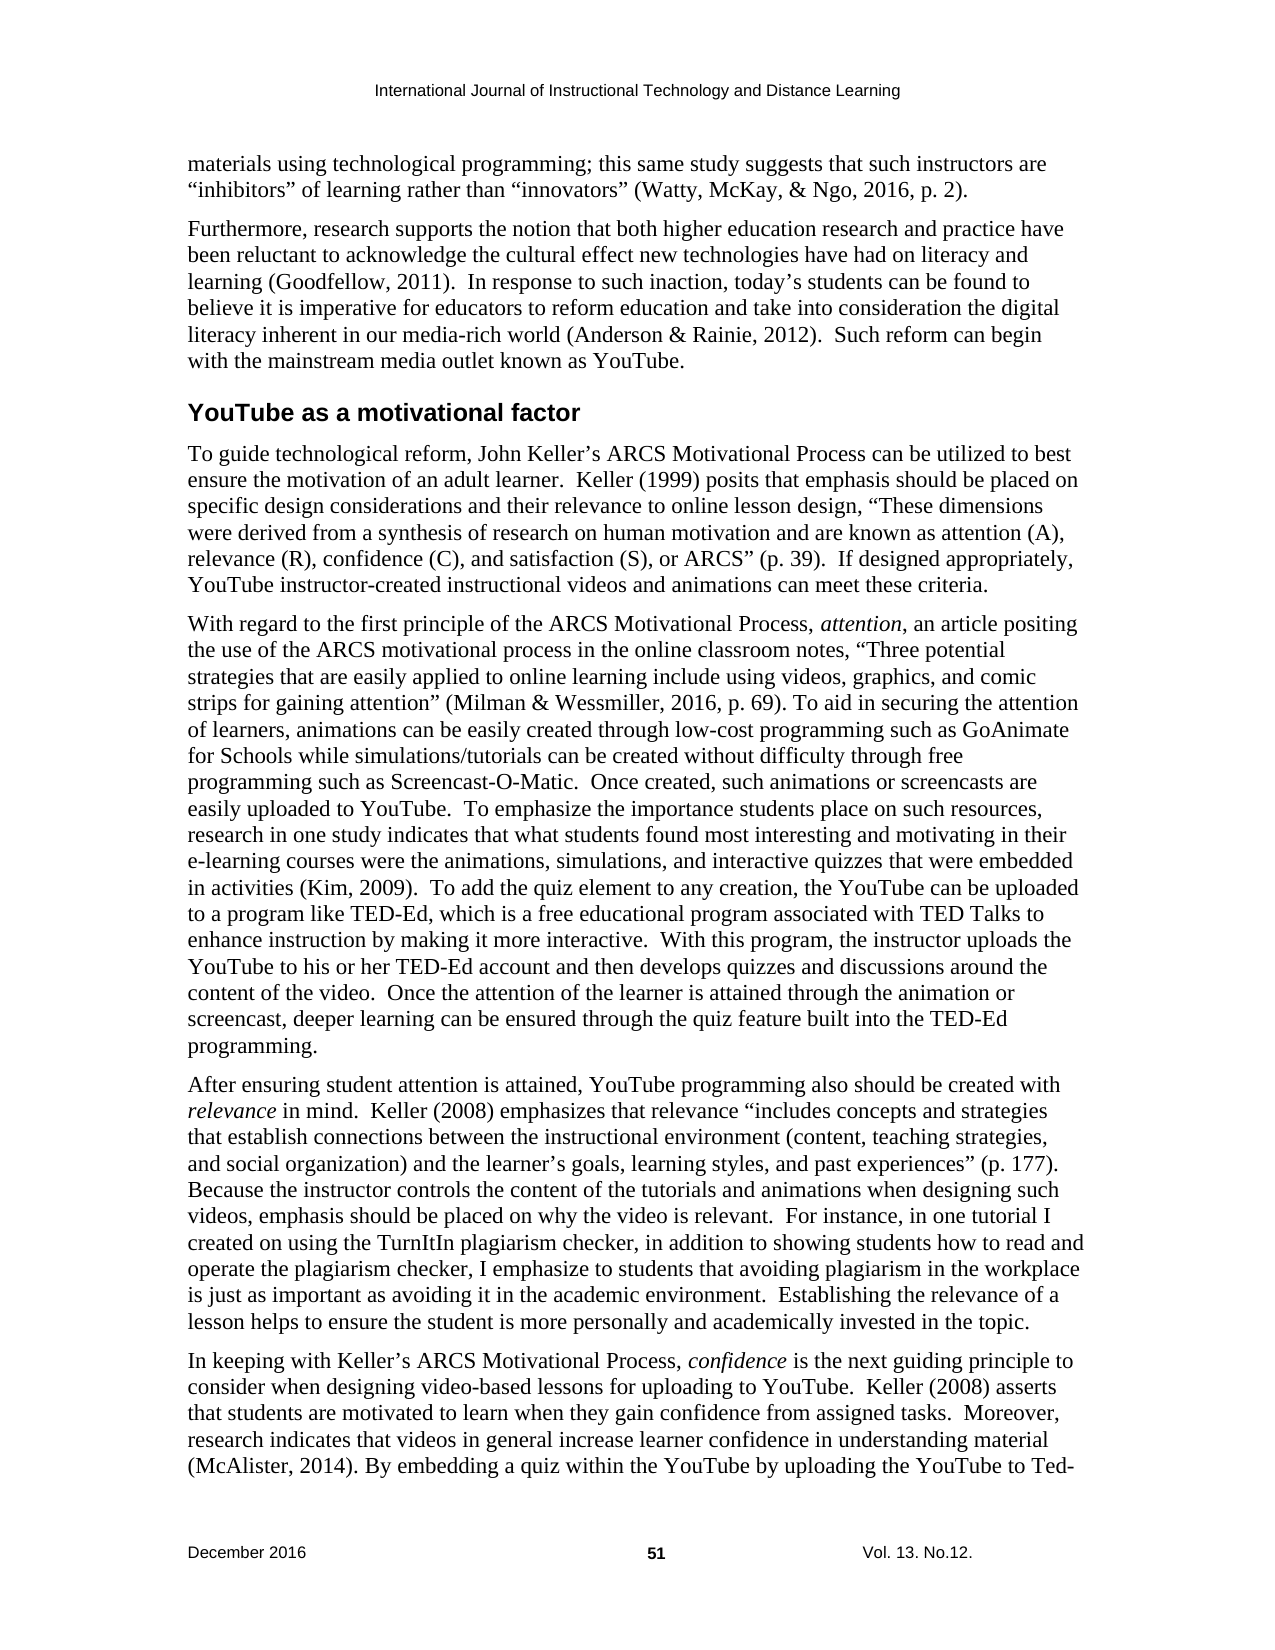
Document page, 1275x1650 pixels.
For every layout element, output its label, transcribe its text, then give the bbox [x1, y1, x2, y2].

text To guide technological reform, John Keller’s ARCS Motivational Process can be utilized to best ensure the motivation of an adult learner. Keller (1999) posits that emphasis should be placed on specific design considerations and their relevance to online lesson design, “These dimensions were derived from a synthesis of research on human motivation and are known as attention (A), relevance (R), confidence (C), and satisfaction (S), or ARCS” (p. 39). If designed appropriately, YouTube instructor-created instructional videos and animations can meet these criteria. [187, 439, 1087, 598]
text With regard to the first principle of the ARCS Motivational Process, attention, an article positing the use of the ARCS motivational process in the online classroom notes, “Three potential strategies that are easily applied to online learning include using videos, graphics, and comic strips for gaining attention” (Milman & Wessmiller, 2016, p. 69). To aid in securing the attention of learners, animations can be easily created through low-cost programming such as GoAnimate for Schools while simulations/tutorials can be created without difficulty through free programming such as Screencast-O-Matic. Once created, such animations or screencasts are easily uploaded to YouTube. To emphasize the importance students place on such resources, research in one study indicates that what students found most interesting and motivating in their e-learning courses were the animations, simulations, and interactive quizzes that were embedded in activities (Kim, 2009). To add the quiz element to any creation, the YouTube can be uploaded to a program like TED-Ed, which is a free educational program associated with TED Talks to enhance instruction by making it more interactive. With this program, the instructor uploads the YouTube to his or her TED-Ed account and then develops quizzes and discussions around the content of the video. Once the attention of the learner is attained through the animation or screencast, deeper learning can be ensured through the quiz feature built into the TED-Ed programming. [187, 610, 1087, 1058]
subtitle YouTube as a motivational factor [187, 398, 1087, 427]
text After ensuring student attention is attained, YouTube programming also should be created with relevance in mind. Keller (2008) emphasizes that relevance “includes concepts and strategies that establish connections between the instructional environment (content, teaching strategies, and social organization) and the learner’s goals, learning styles, and past experiences” (p. 177). Because the instructor controls the content of the tutorials and animations when designing such videos, emphasis should be placed on why the video is relevant. For instance, in one tutorial I created on using the TurnItIn plagiarism checker, in addition to showing students how to read and operate the plagiarism checker, I emphasize to students that avoiding plagiarism in the workplace is just as important as avoiding it in the academic environment. Establishing the relevance of a lesson helps to ensure the student is more personally and academically invested in the topic. [187, 1071, 1087, 1334]
text Furthermore, research supports the notion that both higher education research and practice have been reluctant to acknowledge the cultural effect new technologies have had on literacy and learning (Goodfellow, 2011). In response to such inaction, today’s students can be found to believe it is imperative for educators to reform education and take into consideration the digital literacy inherent in our media-rich world (Anderson & Rainie, 2012). Such reform can begin with the mainstream media outlet known as YouTube. [187, 215, 1087, 373]
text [187, 1347, 1087, 1478]
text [187, 150, 1087, 203]
